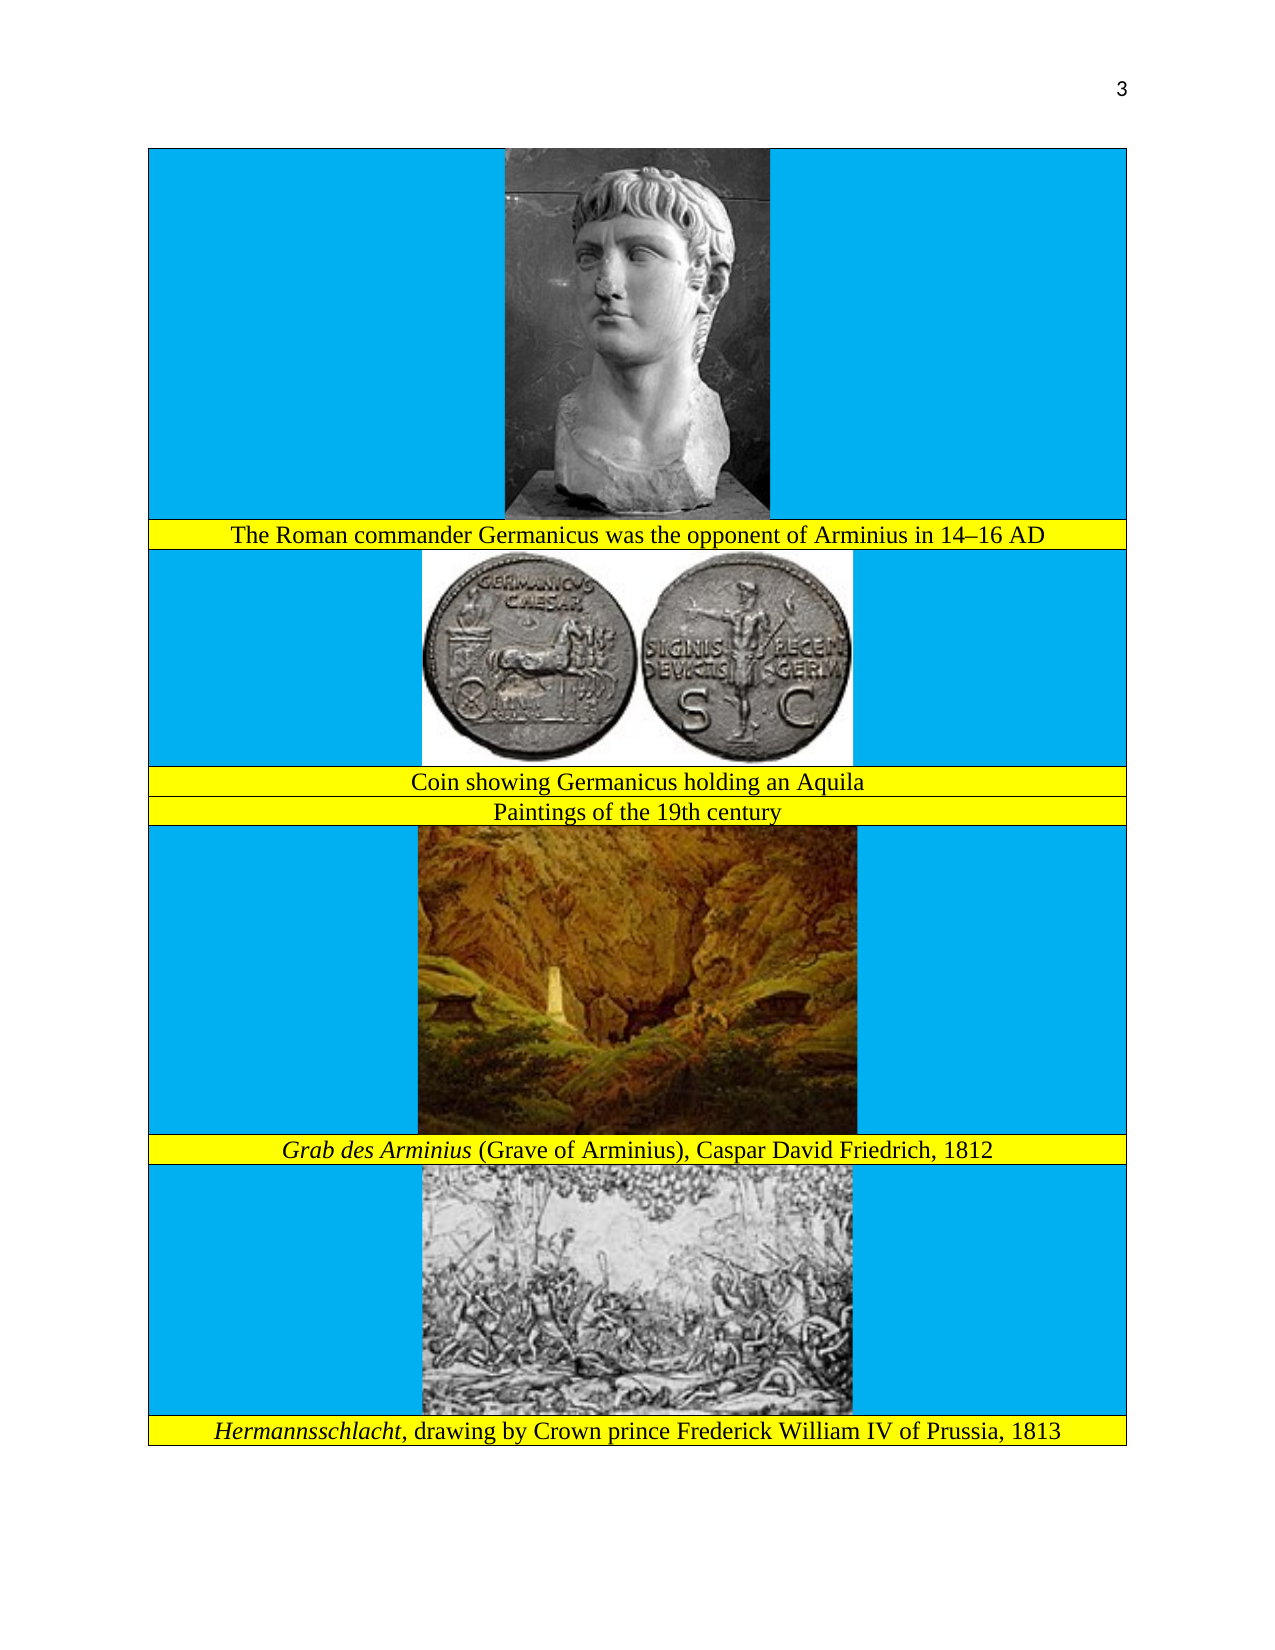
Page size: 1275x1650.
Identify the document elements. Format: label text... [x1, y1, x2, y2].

table_cell [149, 826, 417, 1134]
picture [506, 148, 769, 520]
table_cell The Roman commander Germanicus was the opponent of Arminius in 14–16 AD [149, 520, 1126, 549]
table_cell [771, 149, 1126, 519]
table_cell [149, 149, 504, 519]
table_cell Grab des Arminius (Grave of Arminius), Caspar David Friedrich, 1812 [149, 1135, 1126, 1164]
table_cell [149, 550, 422, 766]
table_cell [149, 1165, 422, 1415]
table_cell Hermannsschlacht, drawing by Crown prince Frederick William IV of Prussia, 1813 [149, 1416, 1126, 1445]
table_cell [854, 550, 1126, 766]
picture [423, 1165, 852, 1415]
table_cell [858, 826, 1126, 1134]
picture [423, 550, 853, 766]
table_cell [853, 1165, 1126, 1415]
table_cell Coin showing Germanicus holding an Aquila [149, 767, 1126, 796]
picture [418, 826, 857, 1135]
table_cell Paintings of the 19th century [149, 797, 1126, 825]
